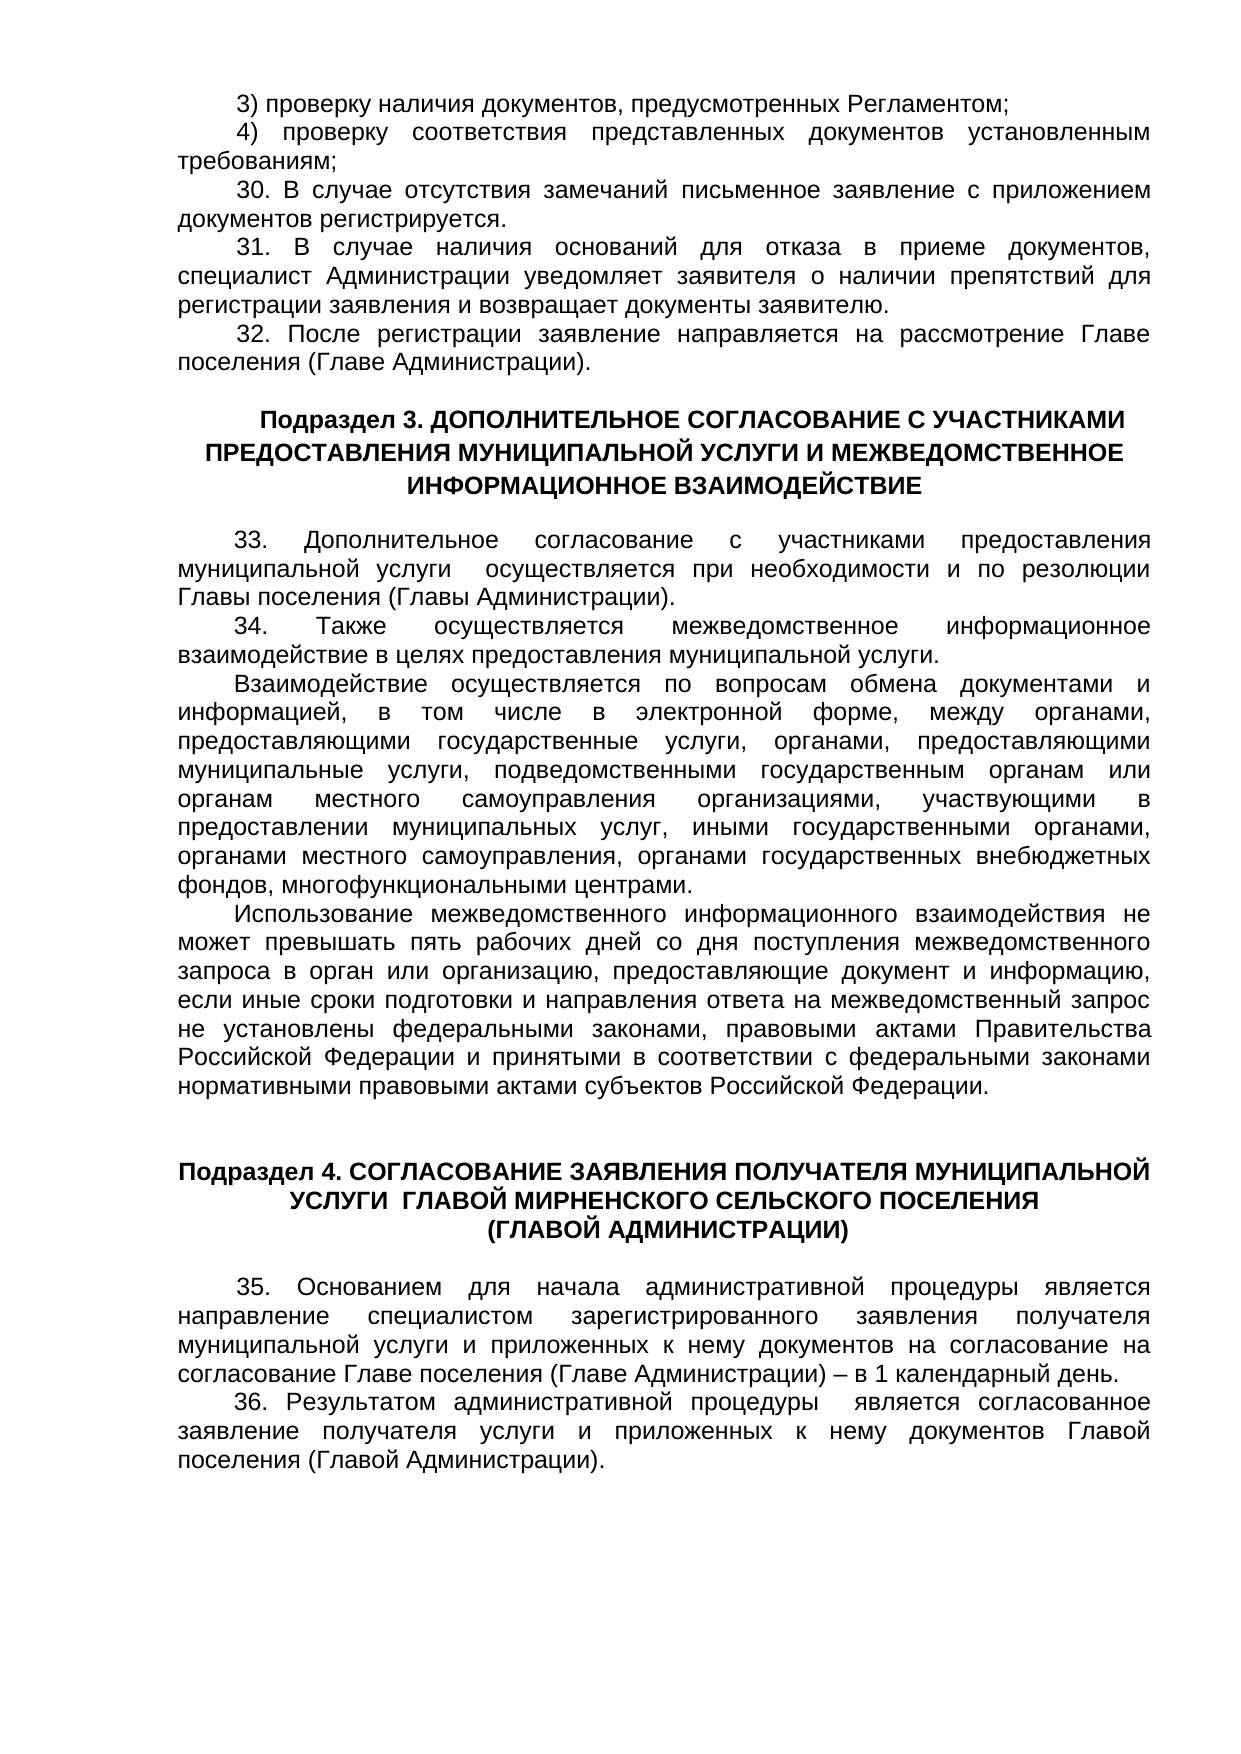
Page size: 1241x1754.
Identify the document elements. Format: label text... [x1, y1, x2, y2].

text Использование межведомственного информационного взаимодействия не может превышать пять рабочих дней со дня поступления межведомственного запроса в орган или организацию, предоставляющие документ и информацию, если иные сроки подготовки и направления ответа на межведомственный запрос не установлены федеральными законами, правовыми актами Правительства Российской Федерации и принятыми в соответствии с федеральными законами нормативными правовыми актами субъектов Российской Федерации. [177, 898, 1152, 1100]
text 3) проверку наличия документов, предусмотренных Регламентом; [177, 89, 1152, 117]
text (ГЛАВОЙ АДМИНИСТРАЦИИ) [177, 1215, 1152, 1243]
text Подраздел 3. ДОПОЛНИТЕЛЬНОЕ СОГЛАСОВАНИЕ С УЧАСТНИКАМИ ПРЕДОСТАВЛЕНИЯ МУНИЦИПАЛЬНОЙ УСЛУГИ И МЕЖВЕДОМСТВЕННОЕ ИНФОРМАЦИОННОЕ ВЗАИМОДЕЙСТВИЕ [177, 405, 1152, 500]
text 35. Основанием для начала административной процедуры является направление специалистом зарегистрированного заявления получателя муниципальной услуги и приложенных к нему документов на согласование на согласование Главе поселения (Главе Администрации) – в 1 календарный день. [177, 1272, 1152, 1387]
text Подраздел 4. СОГЛАСОВАНИЕ ЗАЯВЛЕНИЯ ПОЛУЧАТЕЛЯ МУНИЦИПАЛЬНОЙ УСЛУГИ ГЛАВОЙ МИРНЕНСКОГО СЕЛЬСКОГО ПОСЕЛЕНИЯ [177, 1157, 1152, 1215]
text 34. Также осуществляется межведомственное информационное взаимодействие в целях предоставления муниципальной услуги. [177, 611, 1152, 668]
text 31. В случае наличия оснований для отказа в приеме документов, специалист Администрации уведомляет заявителя о наличии препятствий для регистрации заявления и возвращает документы заявителю. [177, 232, 1152, 319]
text 33. Дополнительное согласование с участниками предоставления муниципальной услуги осуществляется при необходимости и по резолюции Главы поселения (Главы Администрации). [177, 525, 1152, 611]
text 36. Результатом административной процедуры является согласованное заявление получателя услуги и приложенных к нему документов Главой поселения (Главой Администрации). [177, 1387, 1152, 1473]
text Взаимодействие осуществляется по вопросам обмена документами и информацией, в том числе в электронной форме, между органами, предоставляющими государственные услуги, органами, предоставляющими муниципальные услуги, подведомственными государственным органам или органам местного самоуправления организациями, участвующими в предоставлении муниципальных услуг, иными государственными органами, органами местного самоуправления, органами государственных внебюджетных фондов, многофункциональными центрами. [177, 668, 1152, 898]
text 30. В случае отсутствия замечаний письменное заявление с приложением документов регистрируется. [177, 175, 1152, 232]
text 4) проверку соответствия представленных документов установленным требованиям; [177, 117, 1152, 175]
text 32. После регистрации заявление направляется на рассмотрение Главе поселения (Главе Администрации). [177, 319, 1152, 376]
